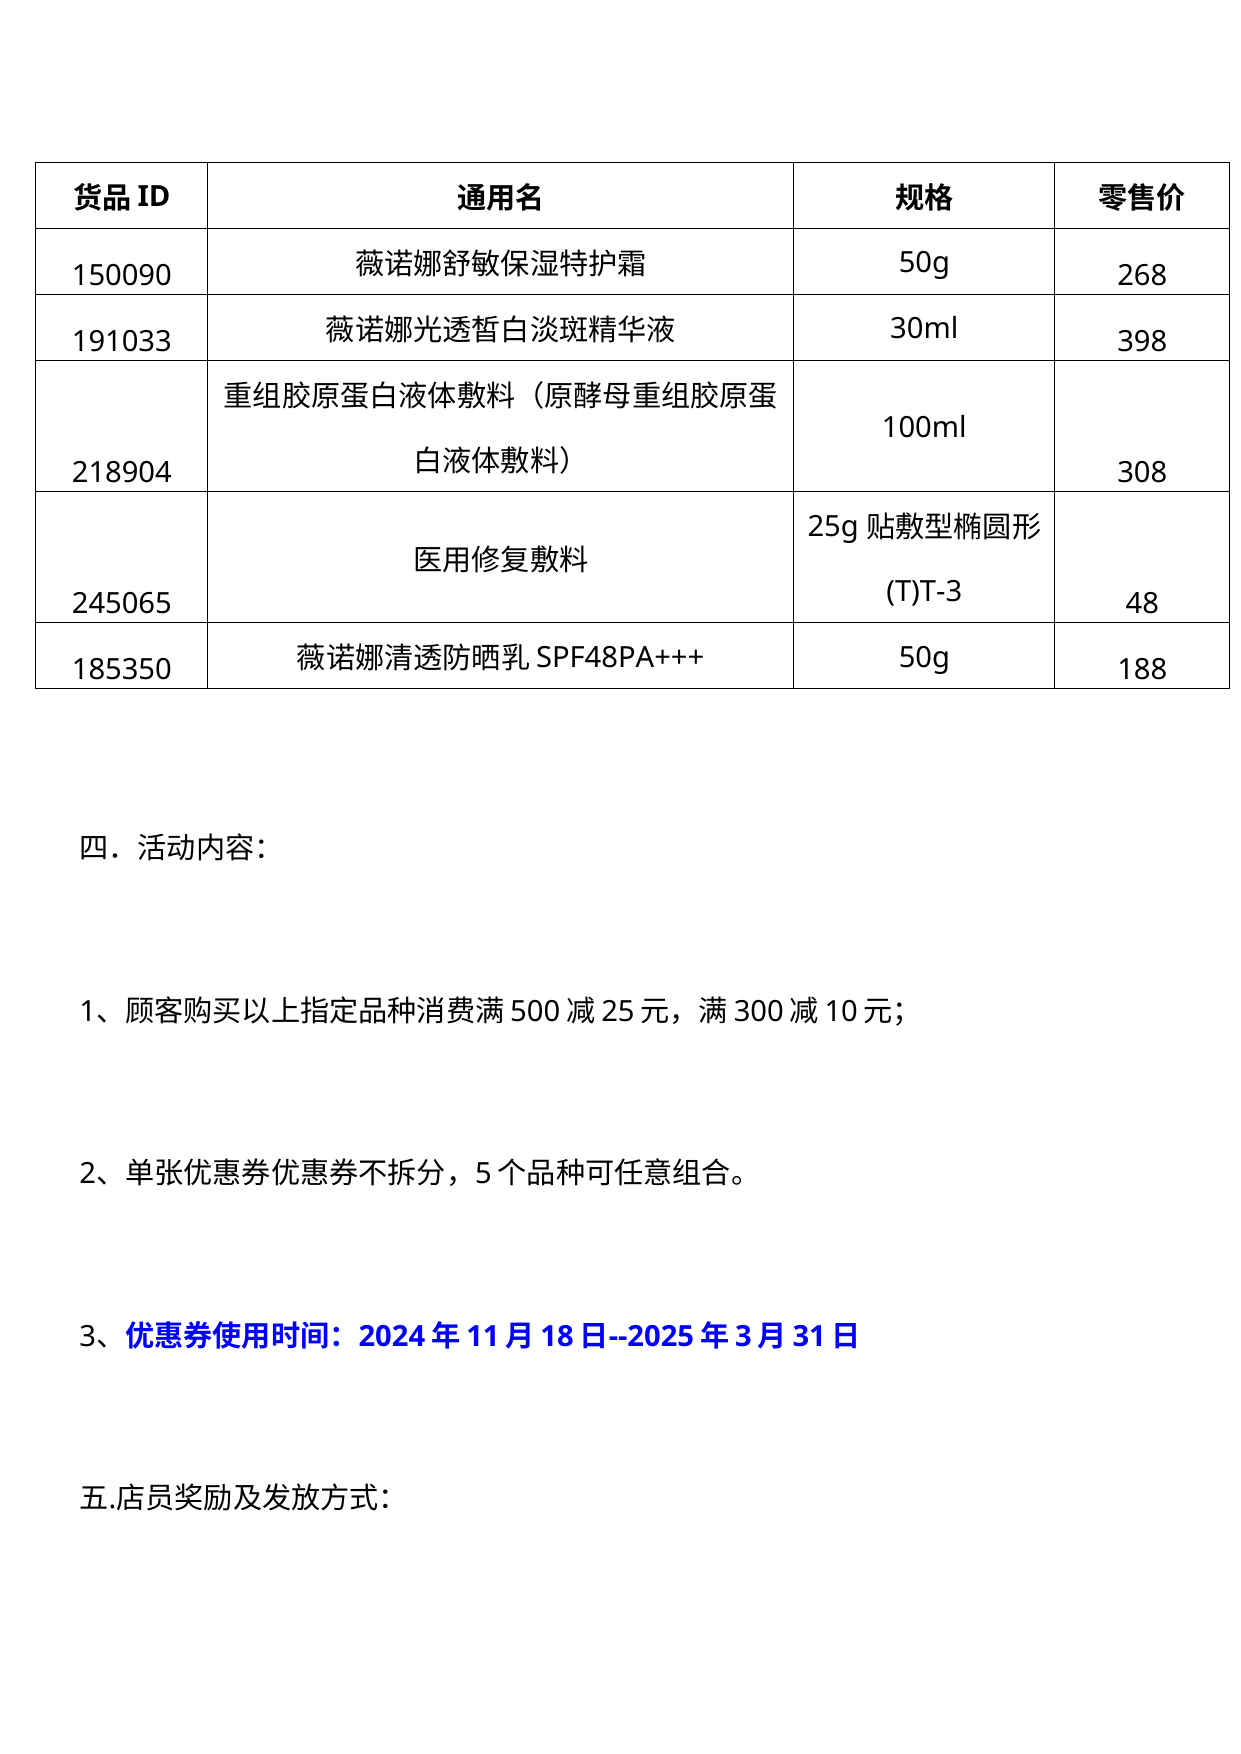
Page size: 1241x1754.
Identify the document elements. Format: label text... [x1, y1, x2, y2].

table_cell 150090 [36, 229, 207, 294]
table_cell 308 [1055, 361, 1229, 491]
table_cell 薇诺娜舒敏保湿特护霜 [208, 229, 793, 294]
table_cell 218904 [36, 361, 207, 491]
table_cell 185350 [36, 623, 207, 688]
table_cell 100ml [794, 361, 1054, 491]
table_cell 30ml [794, 295, 1054, 360]
table_header 通用名 [208, 163, 793, 228]
table_cell 268 [1055, 229, 1229, 294]
table_cell 245065 [36, 492, 207, 622]
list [79, 814, 1196, 1529]
table_cell 50g [794, 623, 1054, 688]
table_cell 50g [794, 229, 1054, 294]
table_cell 188 [1055, 623, 1229, 688]
table_cell 191033 [36, 295, 207, 360]
table_cell 398 [1055, 295, 1229, 360]
table_header 货品ID [36, 163, 207, 228]
table_cell 医用修复敷料 [208, 492, 793, 622]
table_cell 薇诺娜清透防晒乳SPF48PA+++ [208, 623, 793, 688]
table_header 零售价 [1055, 163, 1229, 228]
table_cell 25g 贴敷型椭圆形(T)T-3 [794, 492, 1054, 622]
table_cell 重组胶原蛋白液体敷料（原酵母重组胶原蛋白液体敷料） [208, 361, 793, 491]
table_header 规格 [794, 163, 1054, 228]
table_cell 48 [1055, 492, 1229, 622]
table_cell 薇诺娜光透皙白淡斑精华液 [208, 295, 793, 360]
